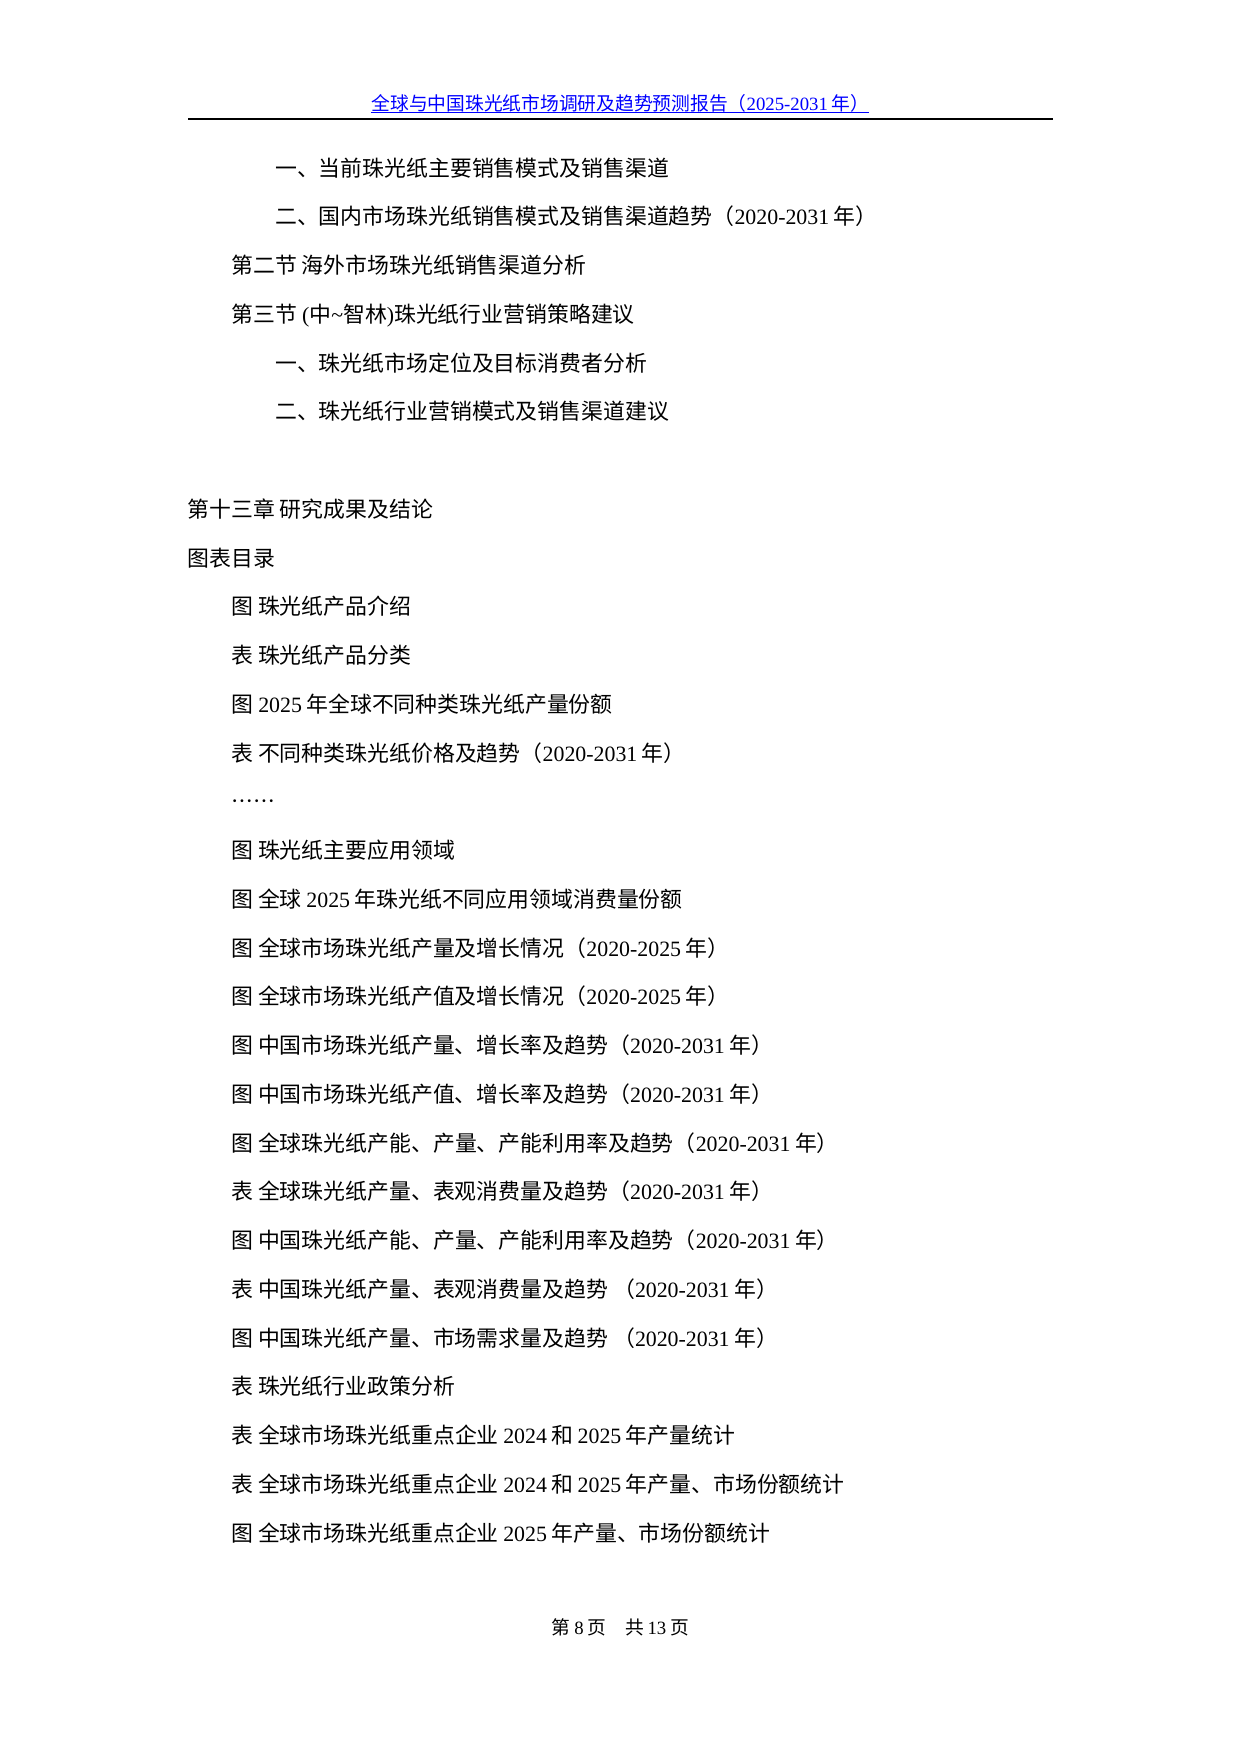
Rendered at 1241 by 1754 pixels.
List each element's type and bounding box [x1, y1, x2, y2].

text [187, 150, 1053, 1548]
